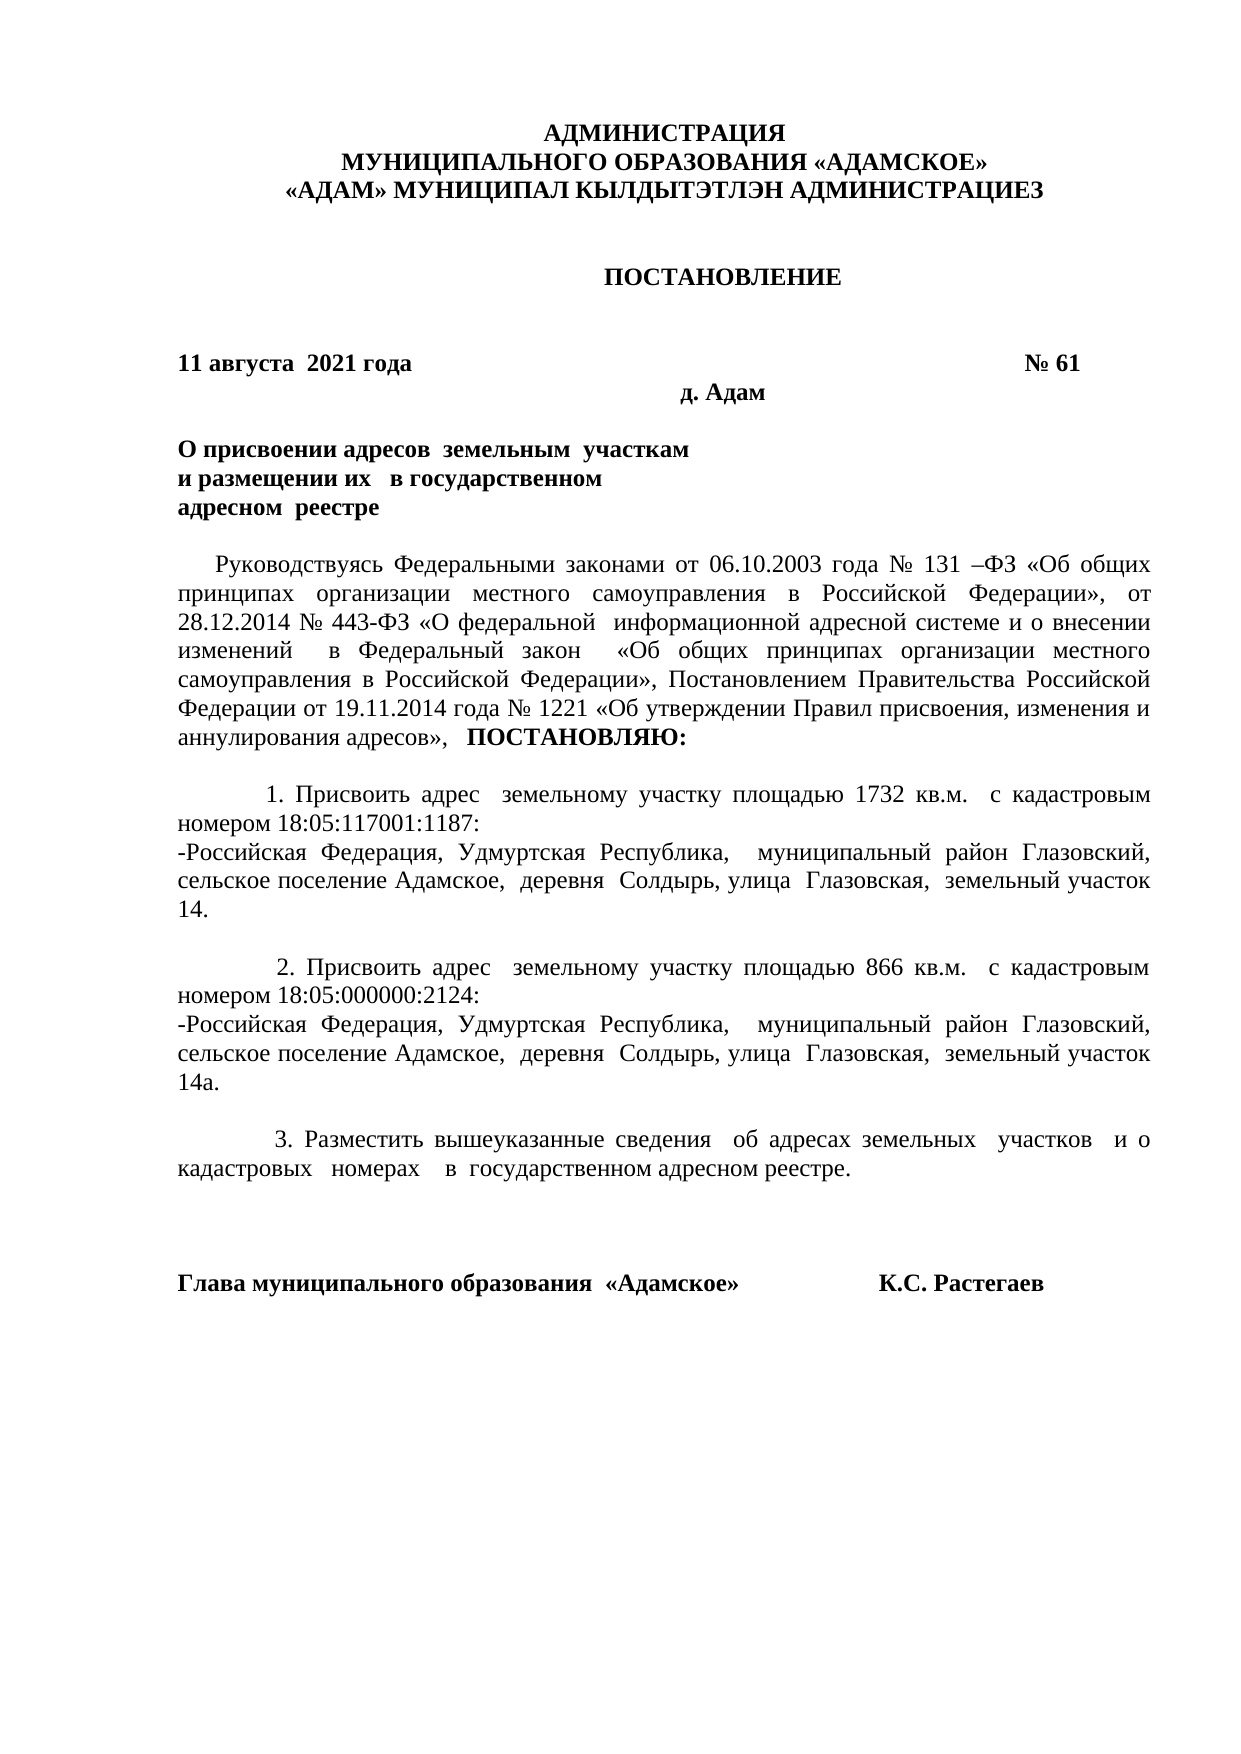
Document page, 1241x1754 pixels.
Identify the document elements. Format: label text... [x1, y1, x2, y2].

list -Российская Федерация, Удмуртская Республика, муниципальный район Глазовский, сельское поселение Адамское, деревня Солдырь, улица Глазовская, земельный участок 14а. [177, 1009, 1152, 1096]
text Руководствуясь Федеральными законами от 06.10.2003 года № 131 –ФЗ «Об общих принципах организации местного самоуправления в Российской Федерации», от 28.12.2014 № 443-ФЗ «О федеральной информационной адресной системе и о внесении изменений в Федеральный закон «Об общих принципах организации местного самоуправления в Российской Федерации», Постановлением Правительства Российской Федерации от 19.11.2014 года № 1221 «Об утверждении Правил присвоения, изменения и аннулирования адресов», ПОСТАНОВЛЯЮ: [178, 549, 1152, 751]
text О присвоении адресов земельным участкам [177, 434, 1152, 463]
text 3. Разместить вышеуказанные сведения об адресах земельных участков и о кадастровых номерах в государственном адресном реестре. [177, 1124, 1152, 1182]
text 2. Присвоить адрес земельному участку площадью 866 кв.м. с кадастровым номером 18:05:000000:2124: [177, 952, 1152, 1009]
text АДМИНИСТРАЦИЯ [177, 118, 1152, 147]
list -Российская Федерация, Удмуртская Республика, муниципальный район Глазовский, сельское поселение Адамское, деревня Солдырь, улица Глазовская, земельный участок 14. [177, 837, 1152, 923]
text «АДАМ» МУНИЦИПАЛ КЫЛДЫТЭТЛЭН АДМИНИСТРАЦИЕЗ [177, 176, 1152, 204]
text д. Адам [236, 377, 1152, 406]
text 11 августа 2021 года № 61 [177, 348, 1152, 377]
text ПОСТАНОВЛЕНИЕ [236, 262, 1152, 291]
text адресном реестре [177, 492, 1152, 521]
text МУНИЦИПАЛЬНОГО ОБРАЗОВАНИЯ «АДАМСКОЕ» [177, 147, 1152, 176]
text и размещении их в государственном [177, 463, 1152, 492]
text Глава муниципального образования «Адамское» К.С. Растегаев [177, 1268, 1152, 1326]
text 1. Присвоить адрес земельному участку площадью 1732 кв.м. с кадастровым номером 18:05:117001:1187: [177, 779, 1152, 837]
